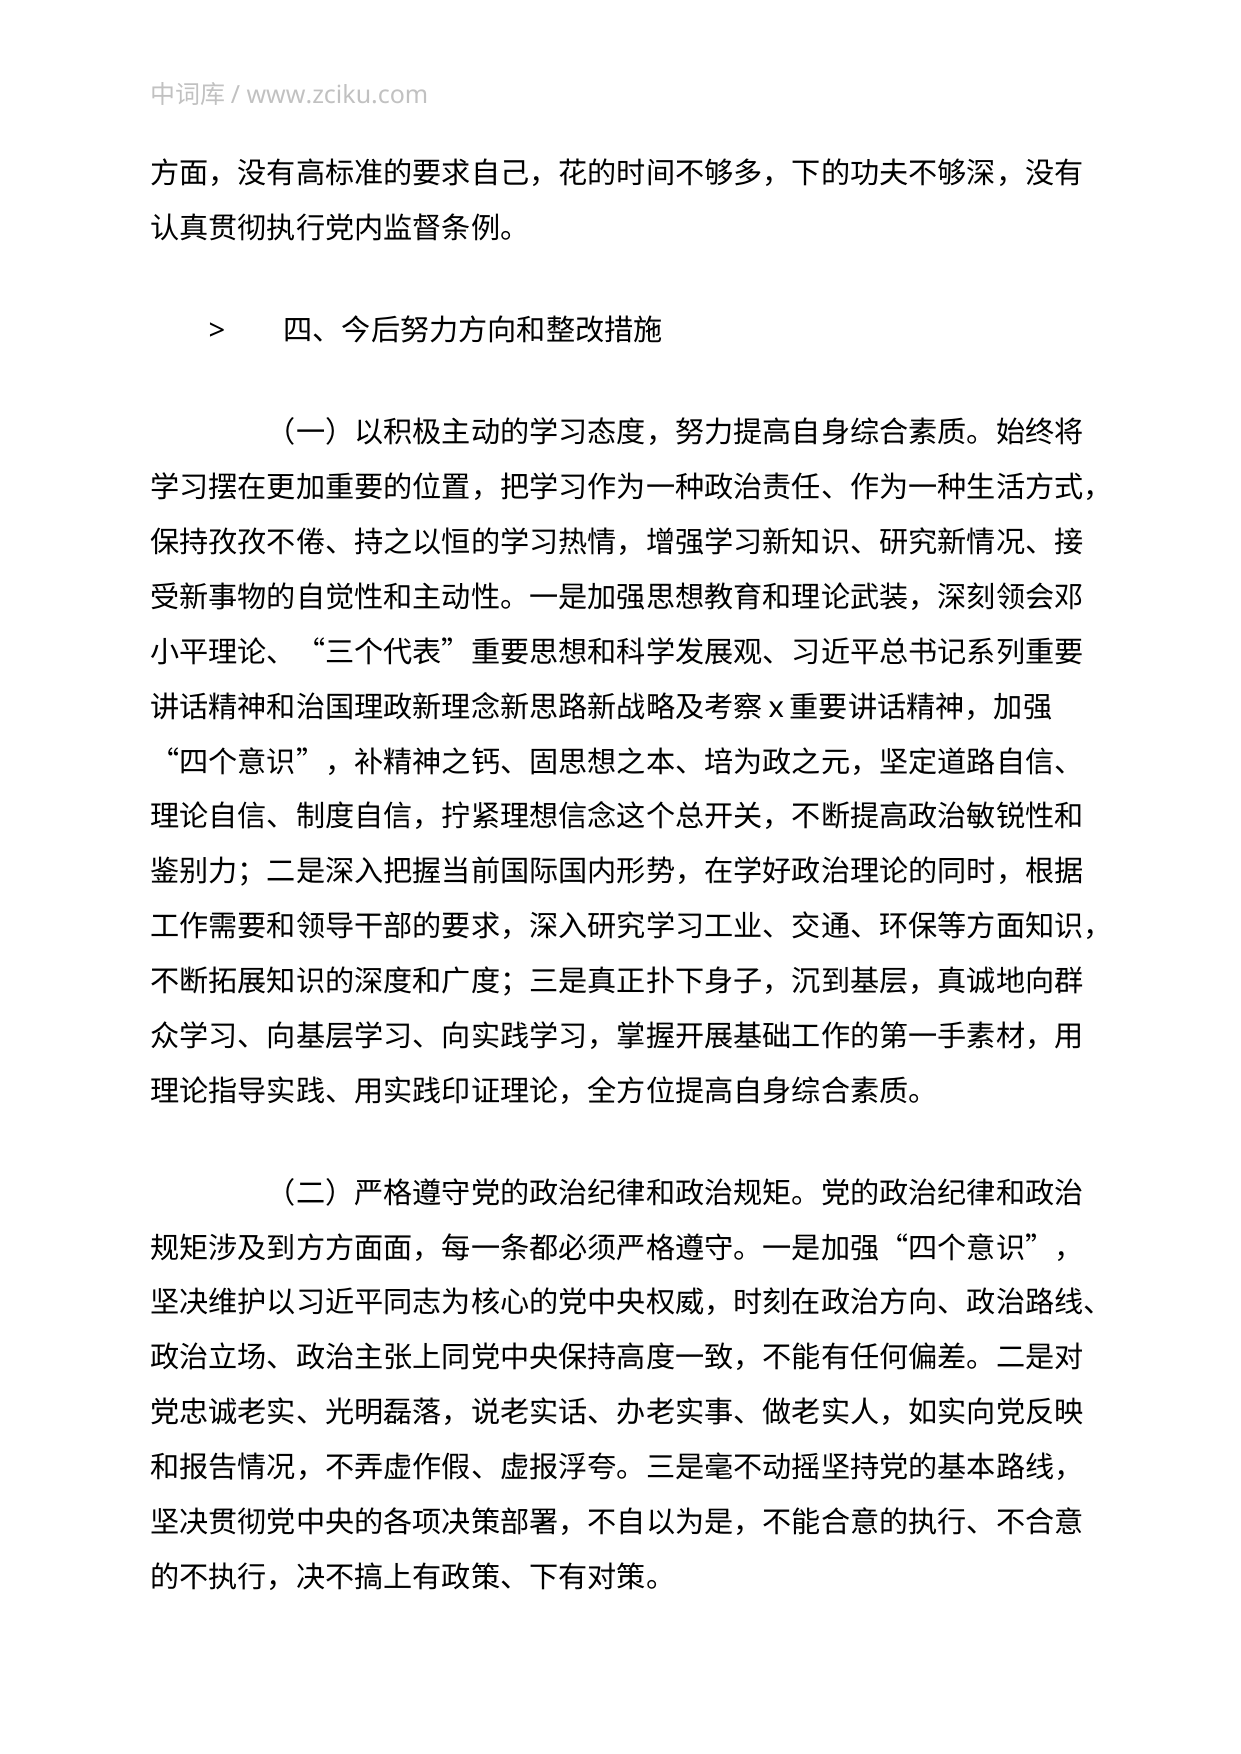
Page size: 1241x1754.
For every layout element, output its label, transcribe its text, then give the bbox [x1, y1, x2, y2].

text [150, 150, 1090, 247]
text （二）严格遵守党的政治纪律和政治规矩。党的政治纪律和政治规矩涉及到方方面面，每一条都必须严格遵守。一是加强“四个意识”，坚决维护以习近平同志为核心的党中央权威，时刻在政治方向、政治路线、政治立场、政治主张上同党中央保持高度一致，不能有任何偏差。二是对党忠诚老实、光明磊落，说老实话、办老实事、做老实人，如实向党反映和报告情况，不弄虚作假、虚报浮夸。三是毫不动摇坚持党的基本路线，坚决贯彻党中央的各项决策部署，不自以为是，不能合意的执行、不合意的不执行，决不搞上有政策、下有对策。 [150, 1169, 1090, 1596]
text （一）以积极主动的学习态度，努力提高自身综合素质。始终将学习摆在更加重要的位置，把学习作为一种政治责任、作为一种生活方式，保持孜孜不倦、持之以恒的学习热情，增强学习新知识、研究新情况、接受新事物的自觉性和主动性。一是加强思想教育和理论武装，深刻领会邓小平理论、“三个代表”重要思想和科学发展观、习近平总书记系列重要讲话精神和治国理政新理念新思路新战略及考察x重要讲话精神，加强“四个意识”，补精神之钙、固思想之本、培为政之元，坚定道路自信、理论自信、制度自信，拧紧理想信念这个总开关，不断提高政治敏锐性和鉴别力；二是深入把握当前国际国内形势，在学好政治理论的同时，根据工作需要和领导干部的要求，深入研究学习工业、交通、环保等方面知识，不断拓展知识的深度和广度；三是真正扑下身子，沉到基层，真诚地向群众学习、向基层学习、向实践学习，掌握开展基础工作的第一手素材，用理论指导实践、用实践印证理论，全方位提高自身综合素质。 [150, 409, 1090, 1110]
text > 四、今后努力方向和整改措施 [150, 307, 1090, 349]
